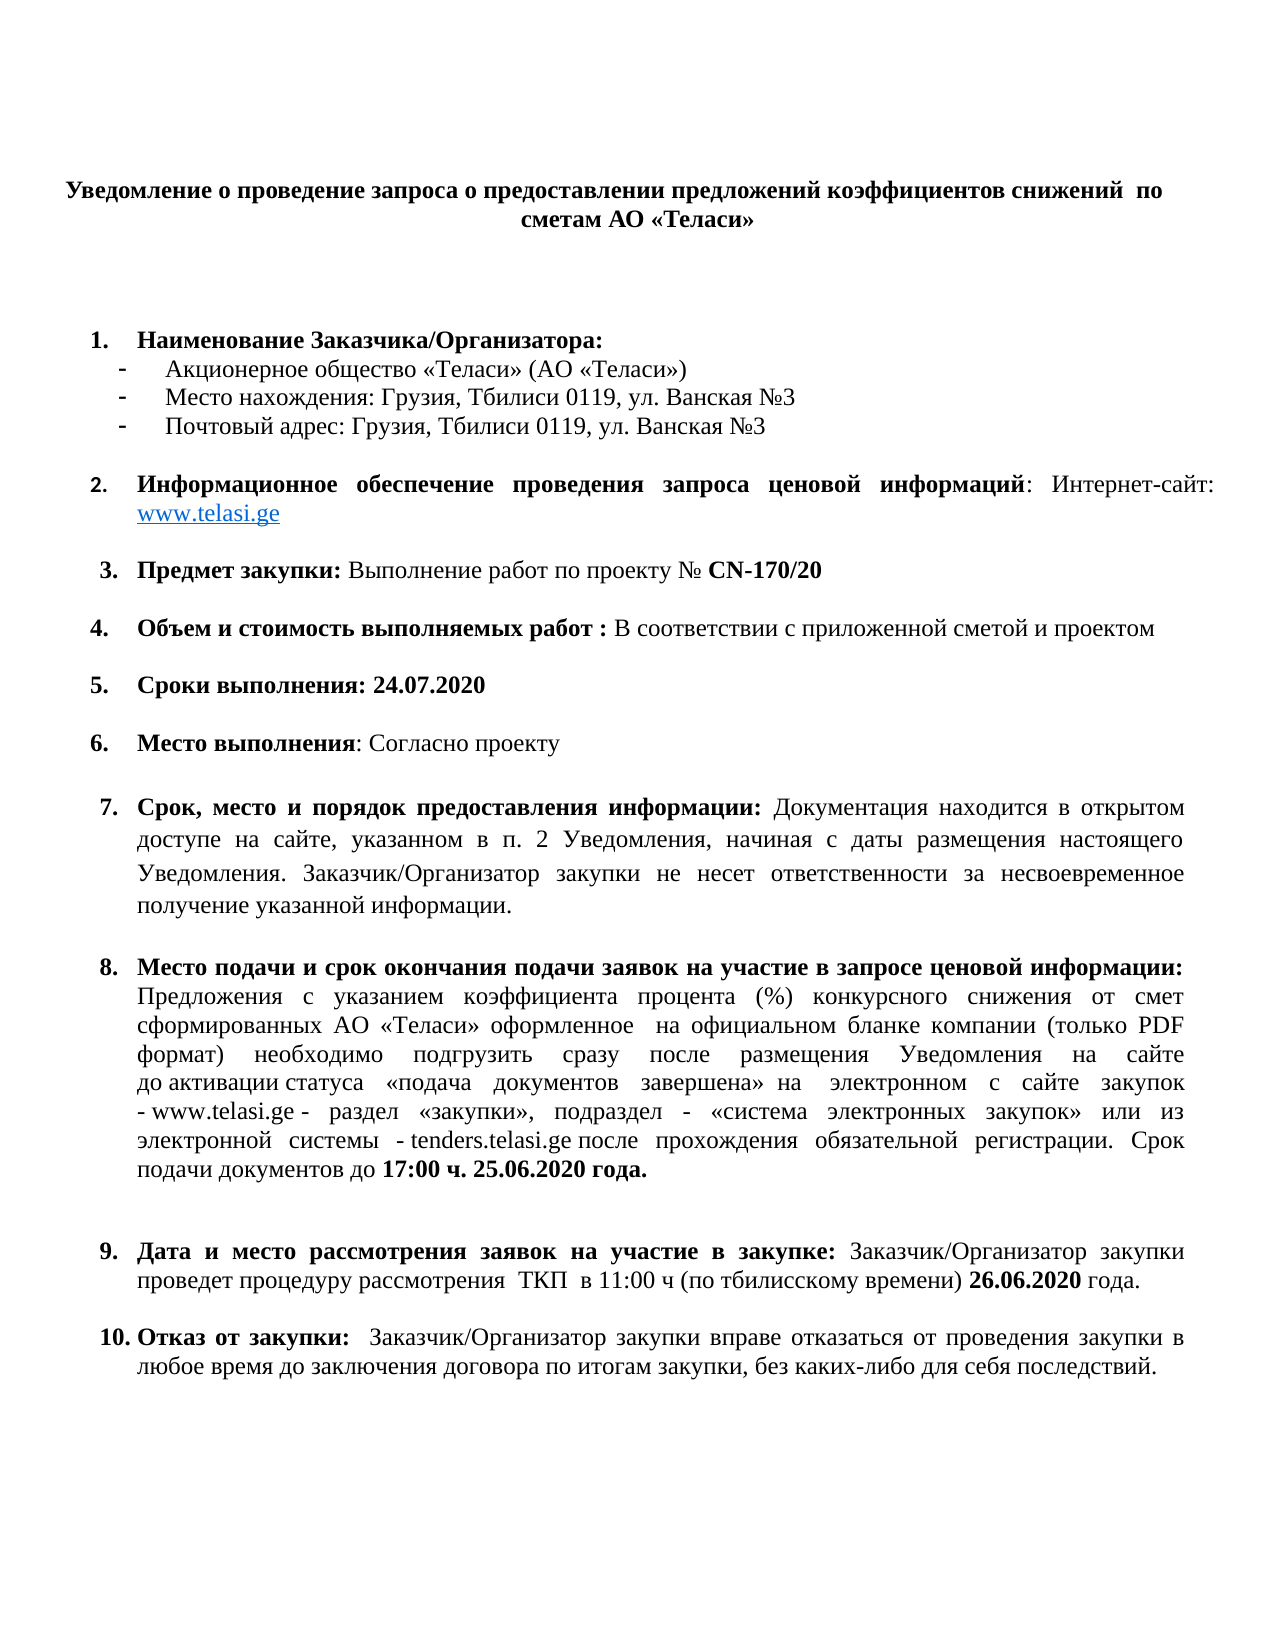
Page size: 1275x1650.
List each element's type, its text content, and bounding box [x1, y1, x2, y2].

list Объем и стоимость выполняемых работ : В соответствии с приложенной сметой и проектом [90, 613, 1185, 642]
list Дата и место рассмотрения заявок на участие в закупке: Заказчик/Организатор закупки проведет процедуру рассмотрения ТКП в 11:00 ч (по тбилисскому времени) 26.06.2020 года. [99, 1236, 1185, 1294]
list Сроки выполнения: 24.07.2020 [90, 670, 1185, 699]
list Акционерное общество «Теласи» (АО «Теласи») [118, 354, 1185, 382]
list Наименование Заказчика/Организатора: [90, 325, 1185, 354]
list Предмет закупки: Выполнение работ по проекту № CN-170/20 [99, 555, 1214, 584]
list Место выполнения: Согласно проекту [90, 728, 1185, 757]
list Срок, место и порядок предоставления информации: Документация находится в открытом доступе на сайте, указанном в п. 2 Уведомления, начиная с даты размещения настоящего Уведомления. Заказчик/Организатор закупки не несет ответственности за несвоевременное получение указанной информации. [99, 792, 1185, 919]
list Отказ от закупки: Заказчик/Организатор закупки вправе отказаться от проведения закупки в любое время до заключения договора по итогам закупки, без каких-либо для себя последствий. [99, 1322, 1185, 1380]
list Место подачи и срок окончания подачи заявок на участие в запросе ценовой информации: Предложения с указанием коэффициента процента (%) конкурсного снижения от смет сформированных АО «Теласи» оформленное на официальном бланке компании (только PDF формат) необходимо подгрузить сразу после размещения Уведомления на сайте до активации статуса «подача документов завершена» на электронном с сайте закупок - www.telasi.ge - раздел «закупки», подраздел - «система электронных закупок» или из электронной системы - tenders.telasi.ge после прохождения обязательной регистрации. Срок подачи документов до 17:00 ч. 25.06.2020 года. [99, 952, 1185, 1182]
subtitle Уведомление о проведение запроса о предоставлении предложений коэффициентов снижений по сметам АО «Теласи» [43, 175, 1185, 232]
list Информационное обеспечение проведения запроса ценовой информаций: Интернет-сайт: www.telasi.ge [90, 469, 1214, 527]
list Место нахождения: Грузия, Тбилиси 0119, ул. Ванская №3 [118, 382, 1185, 411]
list Почтовый адрес: Грузия, Тбилиси 0119, ул. Ванская №3 [118, 411, 1185, 440]
